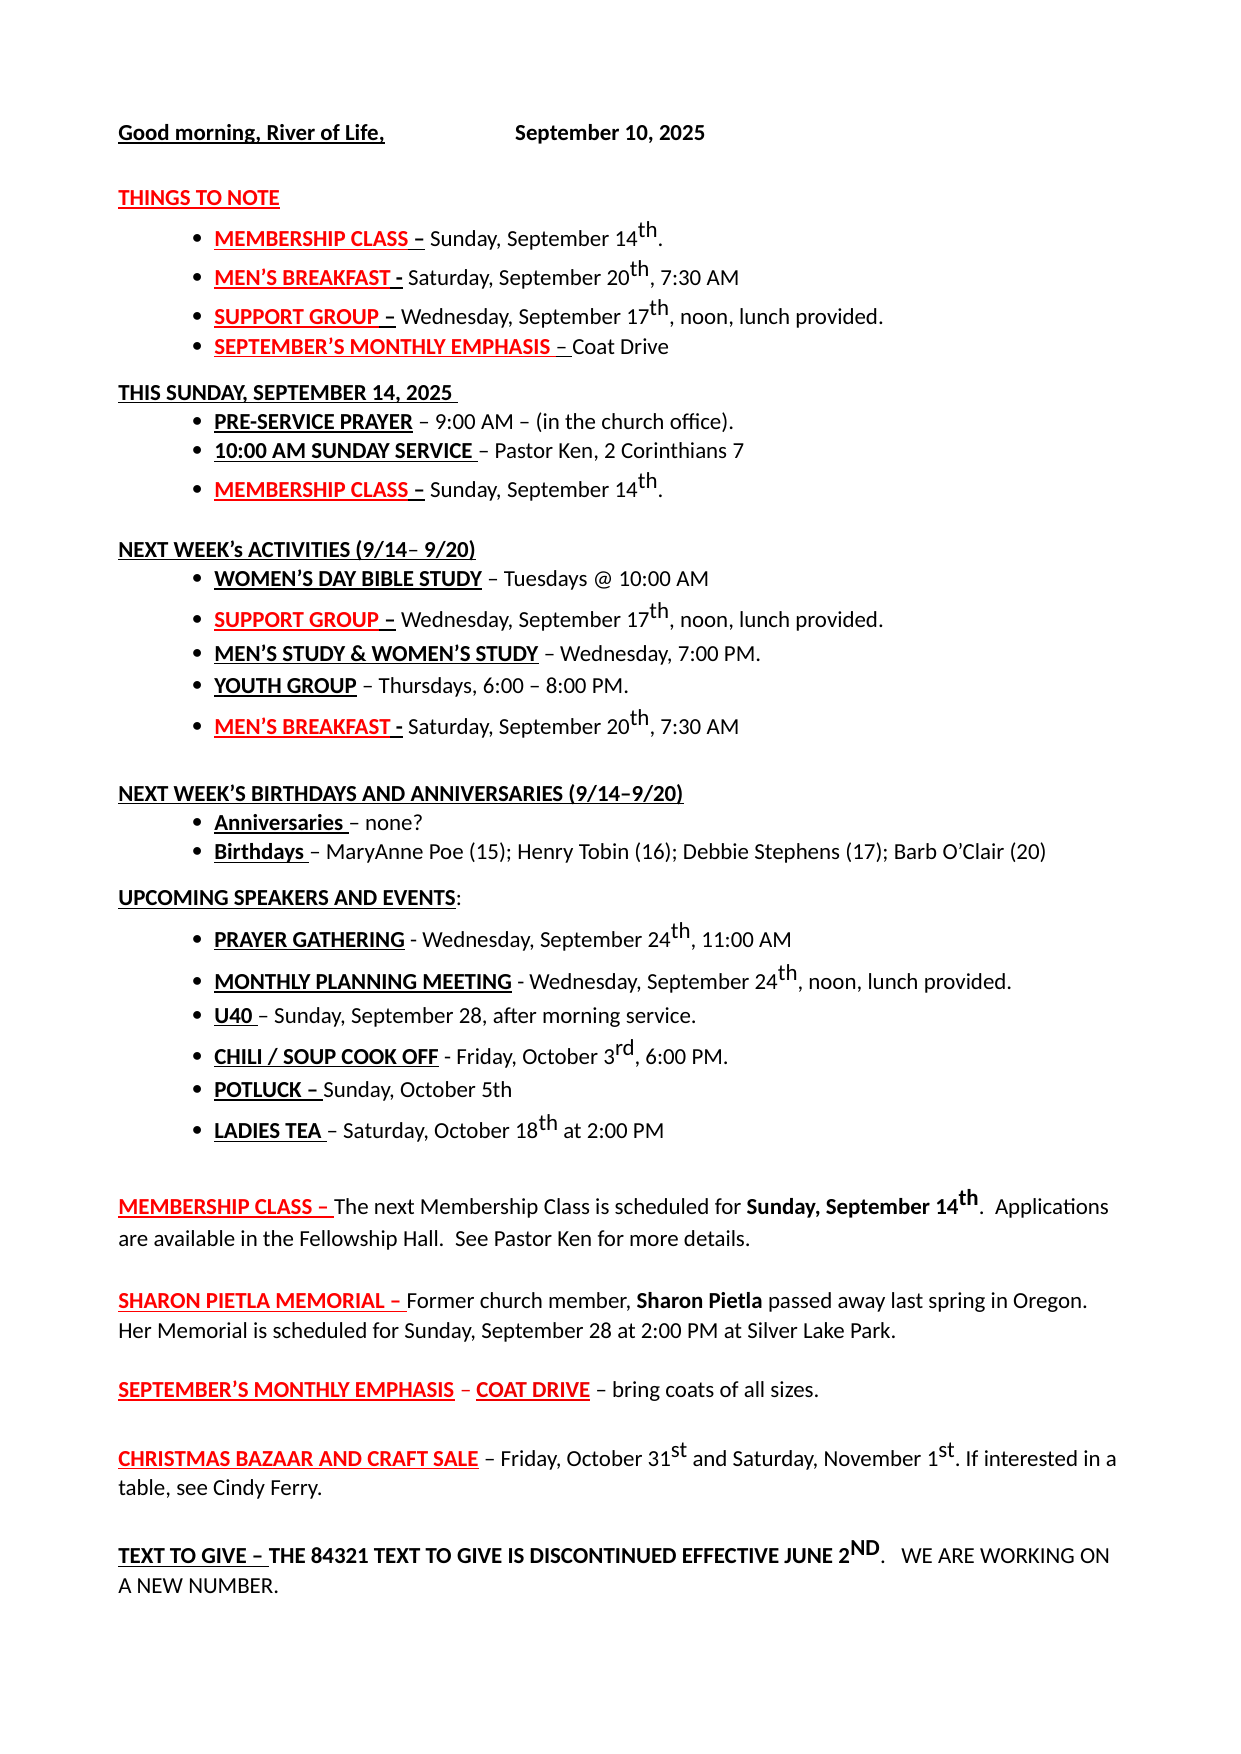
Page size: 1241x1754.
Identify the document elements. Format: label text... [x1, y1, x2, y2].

text TEXT TO GIVE – THE 84321 TEXT TO GIVE IS DISCONTINUED EFFECTIVE JUNE 2ND. WE ARE WORKING ON A NEW NUMBER. [118, 1533, 1122, 1599]
text · U40 – Sunday, September 28, after morning service. [193, 1001, 1122, 1029]
text MEMBERSHIP CLASS – The next Membership Class is scheduled for Sunday, September 14th. Applications are available in the Fellowship Hall. See Pastor Ken for more details. [118, 1183, 1122, 1252]
text · PRE-SERVICE PRAYER – 9:00 AM – (in the church office). [193, 407, 1122, 435]
text · 10:00 AM SUNDAY SERVICE – Pastor Ken, 2 Corinthians 7 [193, 437, 1122, 464]
text · MONTHLY PLANNING MEETING - Wednesday, September 24th, noon, lunch provided. [193, 958, 1122, 995]
text · CHILI / SOUP COOK OFF - Friday, October 3rd, 6:00 PM. [193, 1033, 1122, 1070]
text · MEN’S BREAKFAST - Saturday, September 20th, 7:30 AM [193, 703, 1122, 740]
text THIS SUNDAY, SEPTEMBER 14, 2025 [118, 378, 1122, 406]
text · SEPTEMBER’S MONTHLY EMPHASIS – Coat Drive [193, 332, 1122, 360]
text · SUPPORT GROUP – Wednesday, September 17th, noon, lunch provided. [193, 596, 1122, 633]
text UPCOMING SPEAKERS AND EVENTS: [118, 883, 1122, 912]
text CHRISTMAS BAZAAR AND CRAFT SALE – Friday, October 31st and Saturday, November 1st. If interested in a table, see Cindy Ferry. [118, 1435, 1122, 1501]
text · Birthdays – MaryAnne Poe (15); Henry Tobin (16); Debbie Stephens (17); Barb O’Clair (20) [193, 837, 1122, 866]
text · SUPPORT GROUP – Wednesday, September 17th, noon, lunch provided. [193, 293, 1122, 330]
text · LADIES TEA – Saturday, October 18th at 2:00 PM [193, 1108, 1122, 1144]
text SEPTEMBER’S MONTHLY EMPHASIS – COAT DRIVE – bring coats of all sizes. [118, 1375, 1122, 1403]
text · POTLUCK – Sunday, October 5th [193, 1075, 1122, 1103]
text · MEN’S BREAKFAST - Saturday, September 20th, 7:30 AM [193, 254, 1122, 291]
text Good morning, River of Life, September 10, 2025 [118, 118, 1122, 146]
text SHARON PIETLA MEMORIAL – Former church member, Sharon Pietla passed away last spring in Oregon. Her Memorial is scheduled for Sunday, September 28 at 2:00 PM at Silver Lake Park. [118, 1287, 1122, 1344]
text · PRAYER GATHERING - Wednesday, September 24th, 11:00 AM [193, 916, 1122, 953]
text NEXT WEEK’s ACTIVITIES (9/14– 9/20) [118, 535, 1122, 563]
text · MEMBERSHIP CLASS – Sunday, September 14th. [193, 466, 1122, 503]
text · YOUTH GROUP – Thursdays, 6:00 – 8:00 PM. [193, 671, 1122, 699]
text · Anniversaries – none? [193, 808, 1122, 836]
text NEXT WEEK’S BIRTHDAYS AND ANNIVERSARIES (9/14–9/20) [118, 779, 1122, 807]
text THINGS TO NOTE [118, 183, 1122, 211]
text · MEMBERSHIP CLASS – Sunday, September 14th. [193, 216, 1122, 252]
text · MEN’S STUDY & WOMEN’S STUDY – Wednesday, 7:00 PM. [193, 639, 1122, 667]
text · WOMEN’S DAY BIBLE STUDY – Tuesdays @ 10:00 AM [193, 564, 1122, 592]
